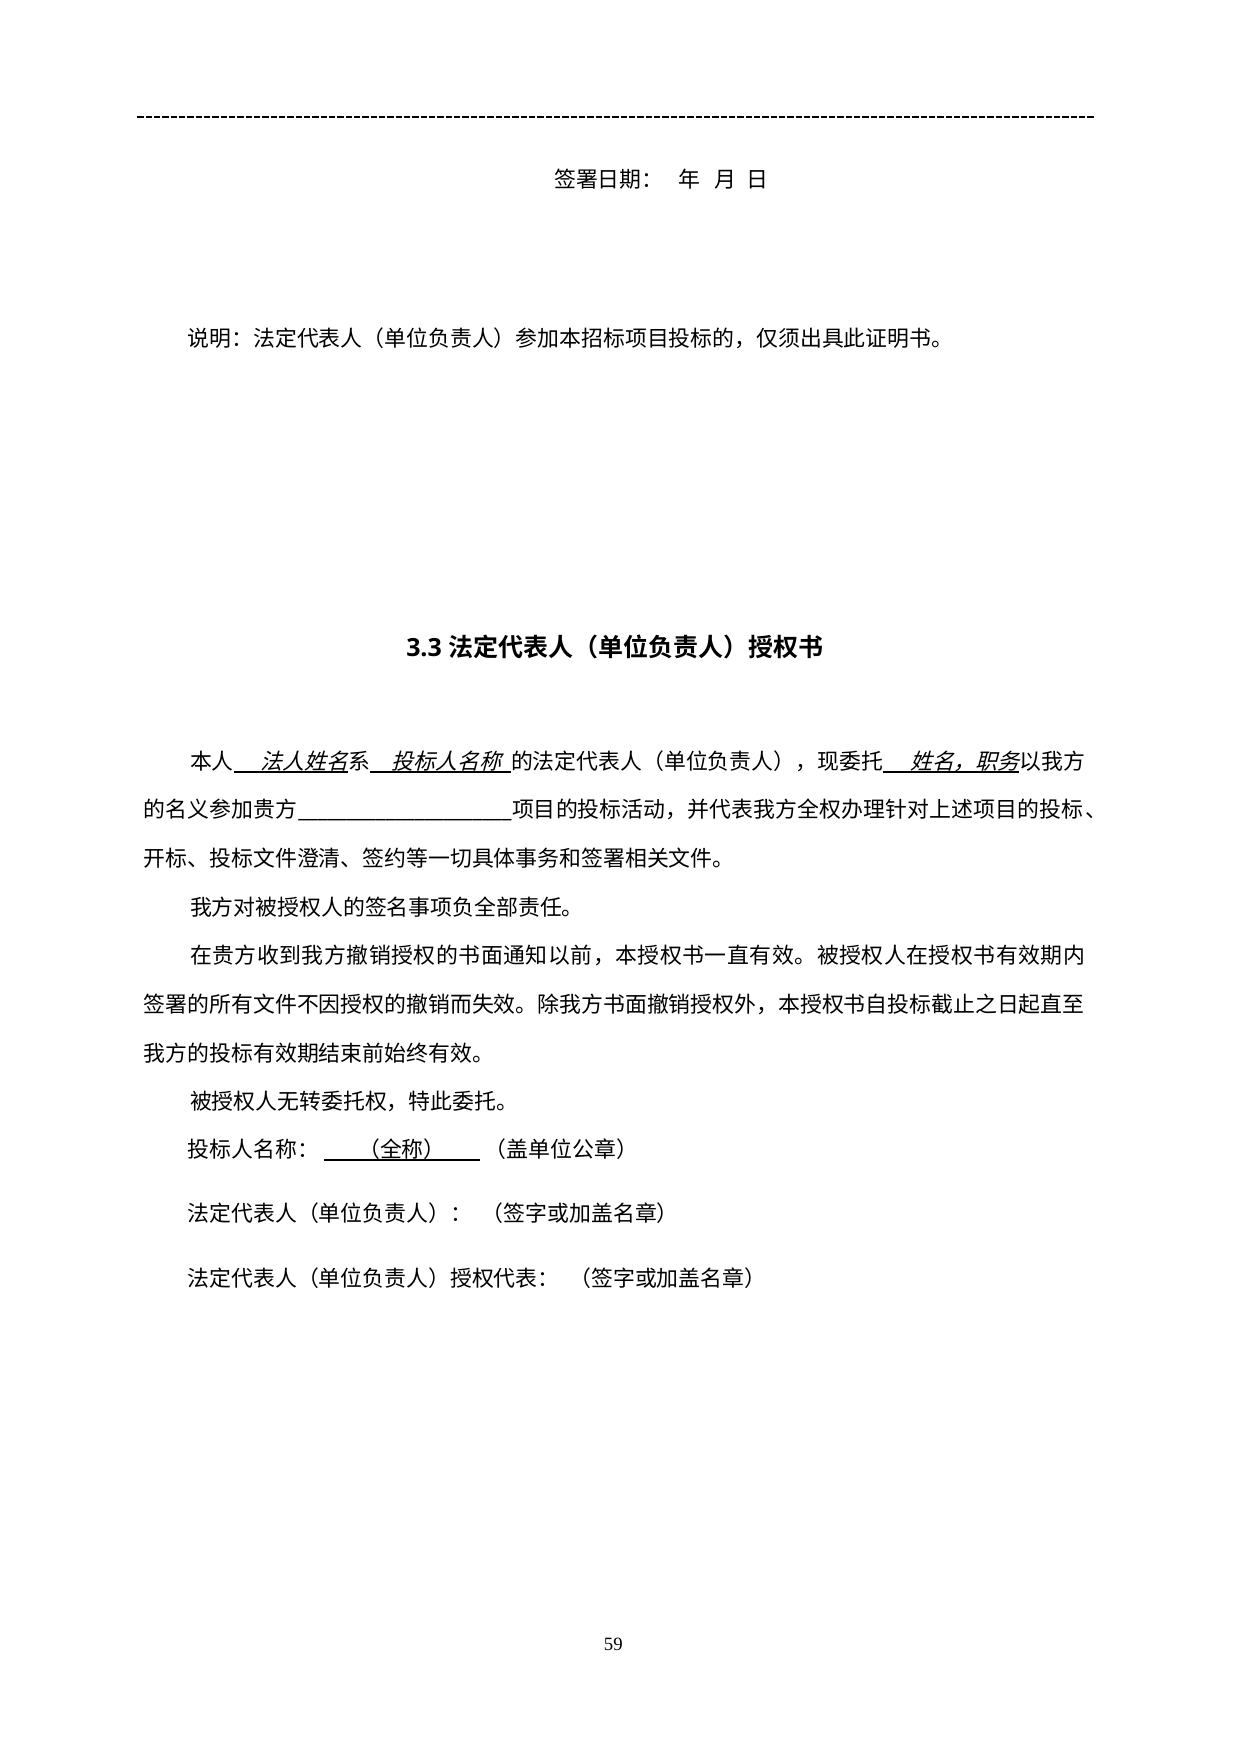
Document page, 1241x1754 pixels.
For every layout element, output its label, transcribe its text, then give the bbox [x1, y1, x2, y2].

text 3.3 法定代表人（单位负责人）授权书 [144, 613, 1085, 678]
text 法定代表人（单位负责人）： （签字或加盖名章） [144, 1196, 1085, 1228]
text 投标人名称： （全称） （盖单位公章） [144, 1132, 1085, 1164]
text 在贵方收到我方撤销授权的书面通知以前，本授权书一直有效。被授权人在授权书有效期内签署的所有文件不因授权的撤销而失效。除我方书面撤销授权外，本授权书自投标截止之日起直至我方的投标有效期结束前始终有效。 [144, 938, 1085, 1068]
text 说明：法定代表人（单位负责人）参加本招标项目投标的，仅须出具此证明书。 [144, 321, 1085, 353]
text 被授权人无转委托权，特此委托。 [144, 1083, 1085, 1116]
text 签署日期： 年 月 日 [144, 162, 1085, 194]
text 我方对被授权人的签名事项负全部责任。 [144, 889, 1085, 922]
text 法定代表人（单位负责人）授权代表： （签字或加盖名章） [144, 1260, 1085, 1293]
text 本人 法人姓名系 投标人名称 的法定代表人（单位负责人），现委托 姓名，职务以我方的名义参加贵方______________________项目的投标活动，并代表我方全权办理针对上述项目的投标、开标、投标文件澄清、签约等一切具体事务和签署相关文件。 [144, 743, 1085, 873]
